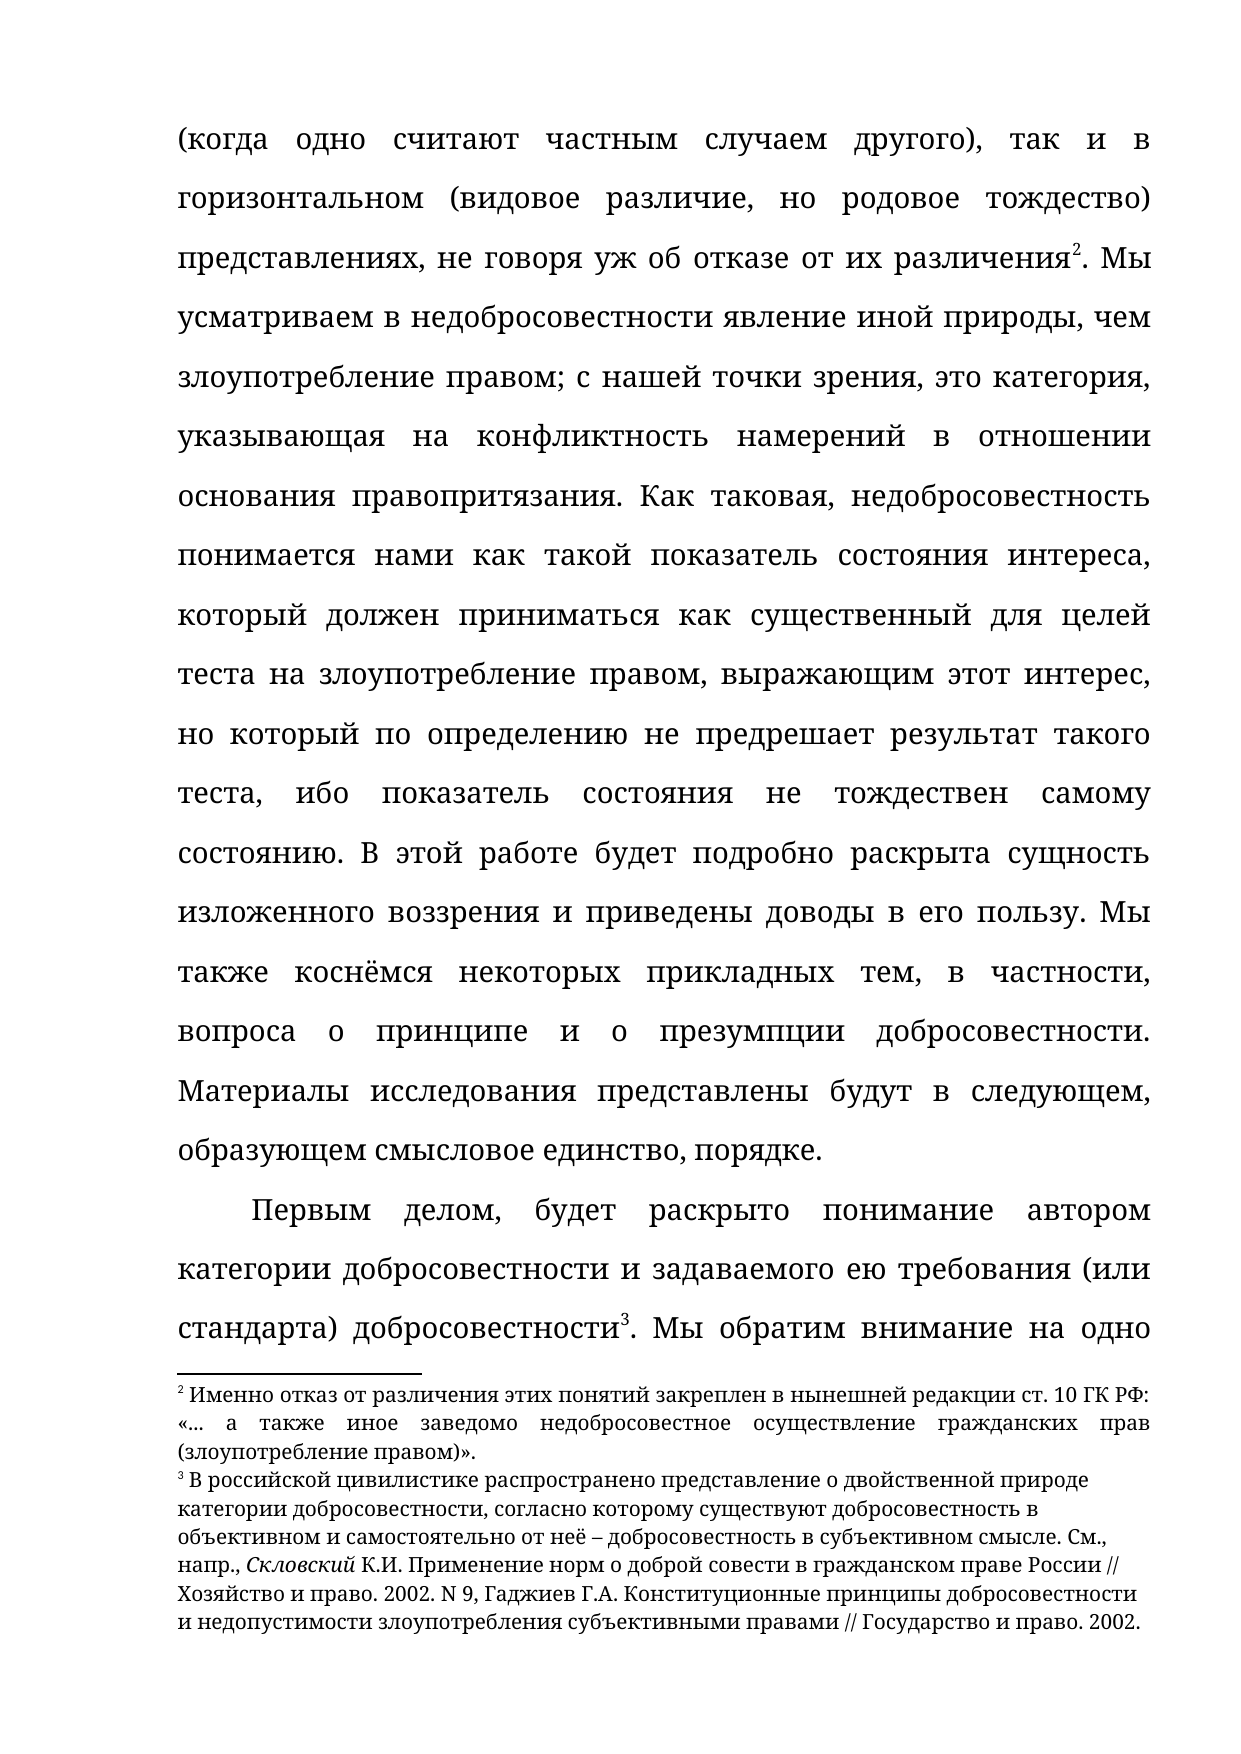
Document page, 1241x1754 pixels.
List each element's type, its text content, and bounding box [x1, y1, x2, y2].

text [177, 1189, 1152, 1347]
text Можно говорить о том, что содержательная и качественная эволюция категории добросовестности является одним из основных направлений развития российского гражданского права. В том числе, во всех трёх названных источниках цивилистической мысли, отвечающих за это развитие, закономерно наблюдается настройка взаимосвязи между категориями недобросовестности и злоупотребления правом. Автор этой работы не разделяет попыток решить эту задачу исходя из соприродности этих двух понятий как в вертикальном (когда одно считают частным случаем другого), так и в горизонтальном (видовое различие, но родовое тождество) представлениях, не говоря уж об отказе от их различения. Мы усматриваем в недобросовестности явление иной природы, чем злоупотребление правом; с нашей точки зрения, это категория, указывающая на конфликтность намерений в отношении основания правопритязания. Как таковая, недобросовестность понимается нами как такой показатель состояния интереса, который должен приниматься как существенный для целей теста на злоупотребление правом, выражающим этот интерес, но который по определению не предрешает результат такого теста, ибо показатель состояния не тождествен самому состоянию. В этой работе будет подробно раскрыта сущность изложенного воззрения и приведены доводы в его пользу. Мы также коснёмся некоторых прикладных тем, в частности, вопроса о принципе и о презумпции добросовестности. Материалы исследования представлены будут в следующем, образующем смысловое единство, порядке. [177, 118, 1152, 1169]
